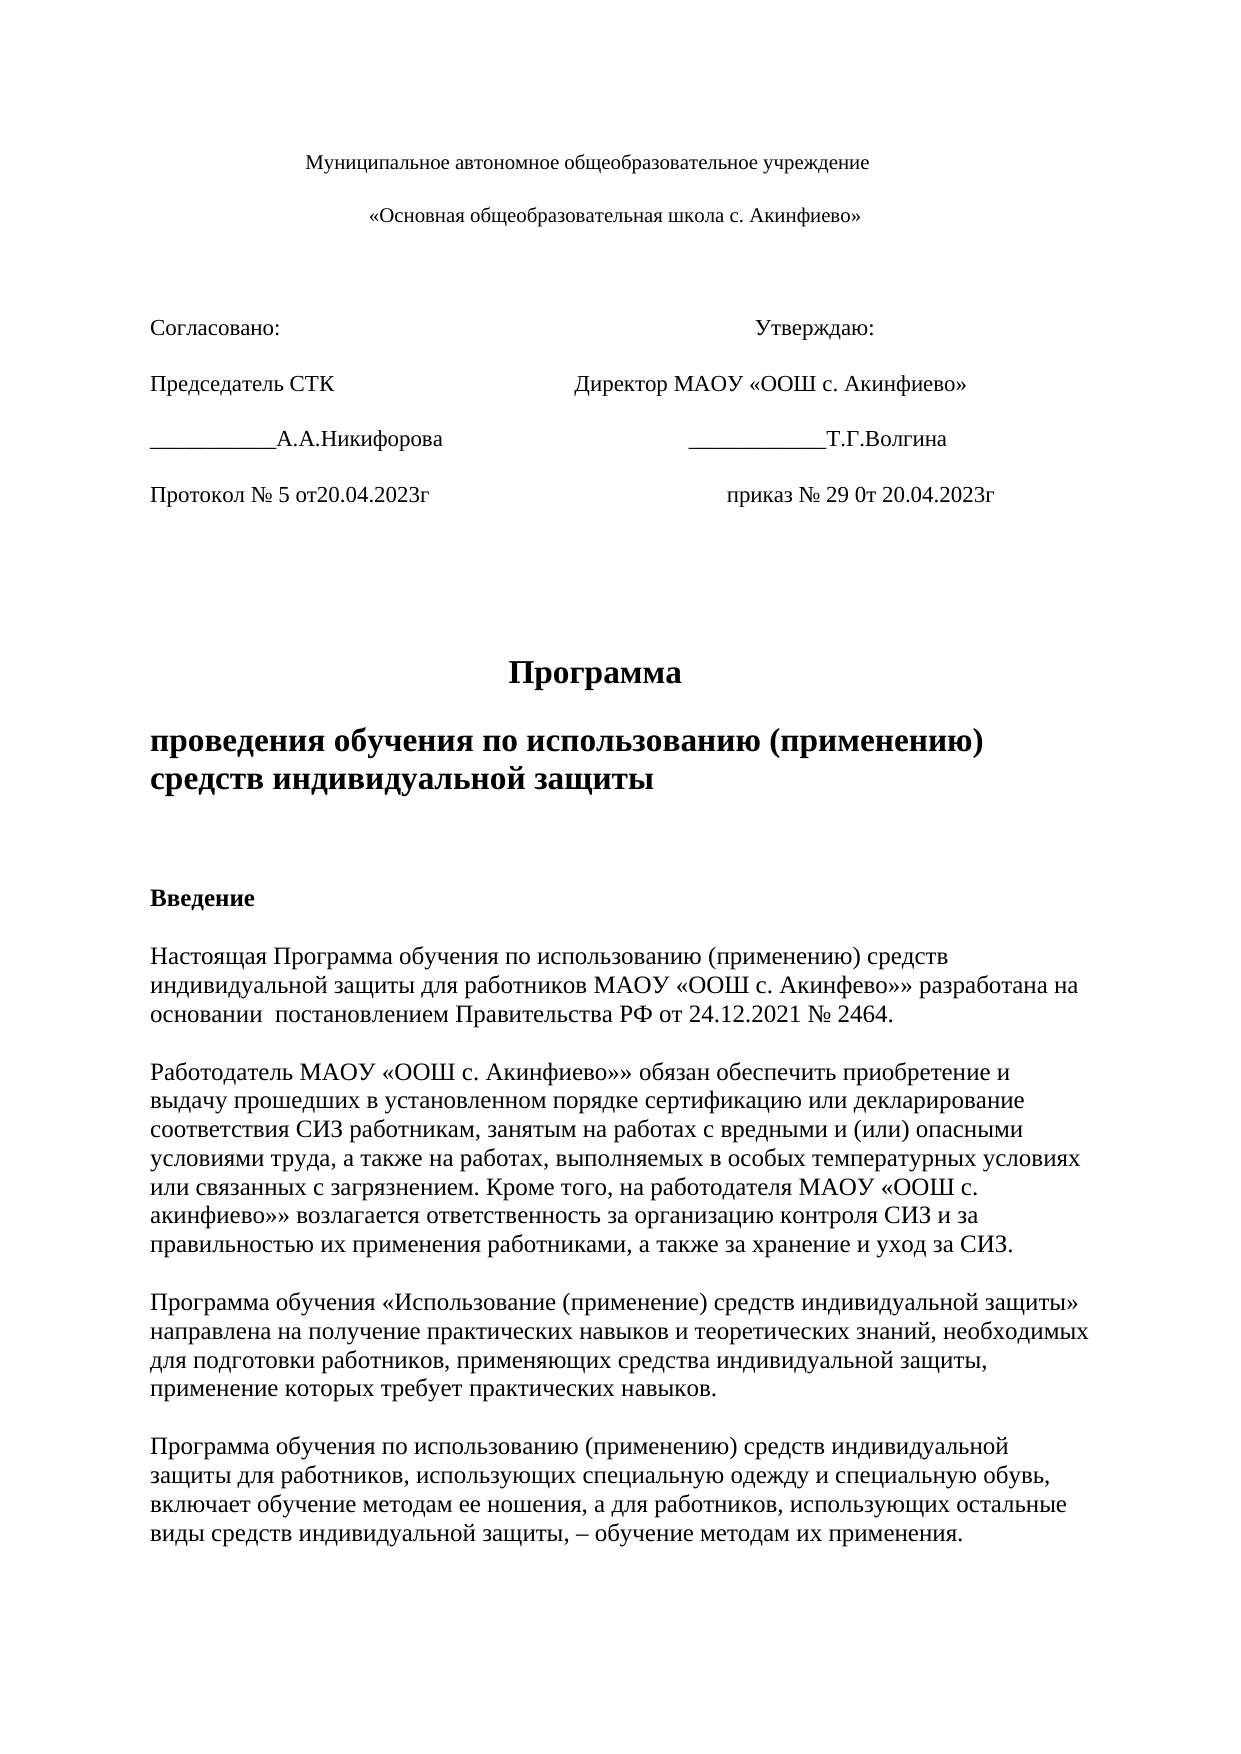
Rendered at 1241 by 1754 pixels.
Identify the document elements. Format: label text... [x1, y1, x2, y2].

text Программа [150, 652, 1090, 691]
text Согласовано: Утверждаю: [150, 314, 1090, 341]
text Муниципальное автономное общеобразовательное учреждение [150, 150, 1090, 174]
text Настоящая Программа обучения по использованию (применению) средств индивидуальной защиты для работников МАОУ «ООШ с. Акинфево»» разработана на основании постановлением Правительства РФ от 24.12.2021 № 2464. [150, 941, 1090, 1028]
text Председатель СТК Директор МАОУ «ООШ с. Акинфиево» [150, 370, 1090, 396]
text Работодатель МАОУ «ООШ с. Акинфиево»» обязан обеспечить приобретение и выдачу прошедших в установленном порядке сертификацию или декларирование соответствия СИЗ работникам, занятым на работах с вредными и (или) опасными условиями труда, а также на работах, выполняемых в особых температурных условиях или связанных с загрязнением. Кроме того, на работодателя МАОУ «ООШ с. акинфиево»» возлагается ответственность за организацию контроля СИЗ и за правильностью их применения работниками, а также за хранение и уход за СИЗ. [150, 1057, 1090, 1258]
text ___________А.А.Никифорова ____________Т.Г.Волгина [150, 425, 1090, 452]
text Введение [150, 883, 1090, 912]
text Программа обучения по использованию (применению) средств индивидуальной защиты для работников, использующих специальную одежду и специальную обувь, включает обучение методам ее ношения, а для работников, использующих остальные виды средств индивидуальной защиты, – обучение методам их применения. [150, 1431, 1090, 1546]
text Программа обучения «Использование (применение) средств индивидуальной защиты» направлена на получение практических навыков и теоретических знаний, необходимых для подготовки работников, применяющих средства индивидуальной защиты, применение которых требует практических навыков. [150, 1287, 1090, 1402]
text Протокол № 5 от20.04.2023г приказ № 29 0т 20.04.2023г [150, 481, 1090, 507]
text «Основная общеобразовательная школа с. Акинфиево» [150, 203, 1090, 227]
text проведения обучения по использованию (применению) средств индивидуальной защиты [150, 720, 1090, 796]
